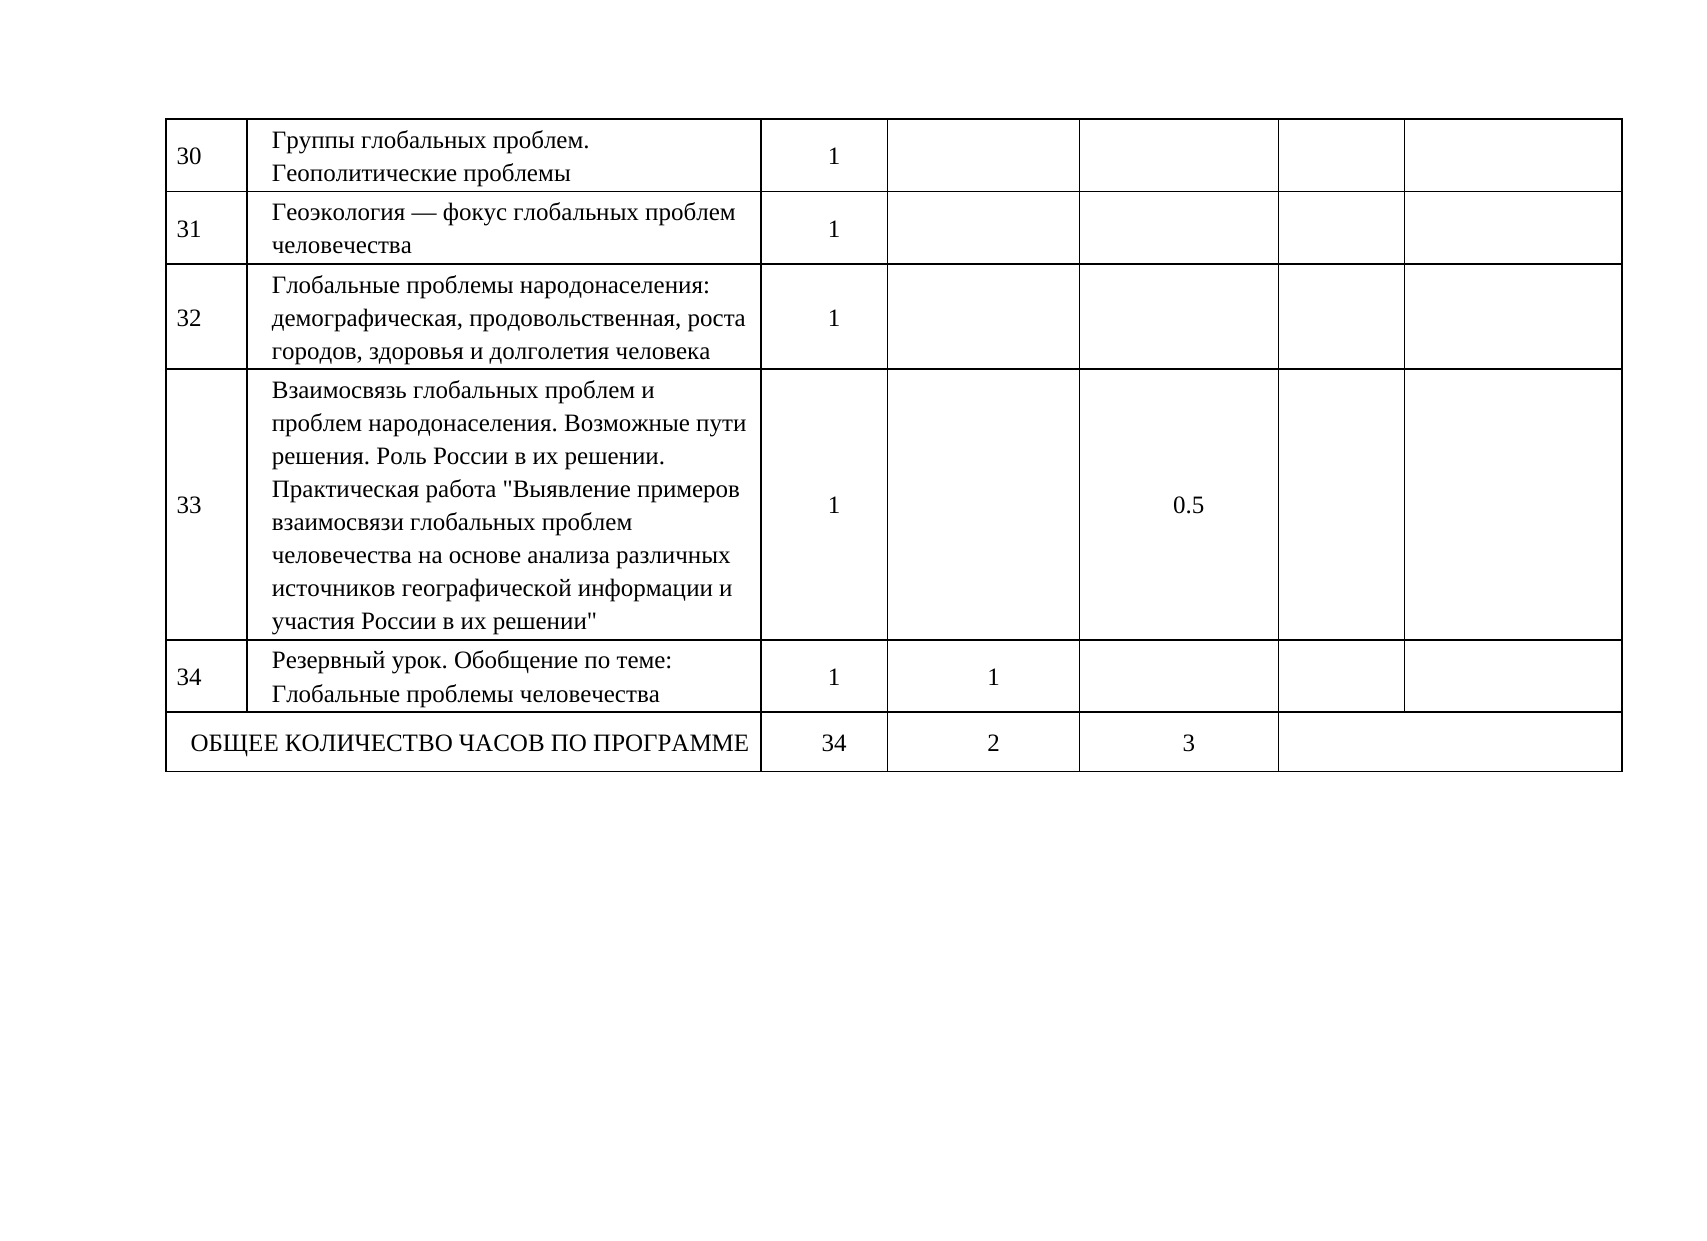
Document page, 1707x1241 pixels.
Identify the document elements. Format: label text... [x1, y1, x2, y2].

table_cell [888, 265, 1079, 368]
table_cell 1 [762, 192, 887, 263]
table_cell [1405, 265, 1621, 368]
table_cell 30 [167, 120, 246, 191]
table_cell [888, 192, 1079, 263]
table_cell [1279, 265, 1404, 368]
table_cell Глобальные проблемы народонаселения: демографическая, продовольственная, роста городов, здоровья и долголетия человека [248, 265, 760, 368]
table_cell [1279, 192, 1404, 263]
table_cell Группы глобальных проблем. Геополитические проблемы [248, 120, 760, 191]
table_cell 34 [762, 713, 887, 771]
table_cell 2 [888, 713, 1079, 771]
table_cell 32 [167, 265, 246, 368]
table_cell 1 [762, 370, 887, 639]
table_cell 3 [1080, 713, 1278, 771]
table_cell [1080, 120, 1278, 191]
table_cell [1279, 641, 1404, 711]
table_cell Геоэкология — фокус глобальных проблем человечества [248, 192, 760, 263]
table_cell 1 [888, 641, 1079, 711]
table_cell [1405, 192, 1621, 263]
table_cell 1 [762, 641, 887, 711]
table_cell 33 [167, 370, 246, 639]
table_cell [1279, 370, 1404, 639]
table_cell [1405, 641, 1621, 711]
table_cell [1405, 120, 1621, 191]
table_cell [1080, 641, 1278, 711]
table_cell [1405, 370, 1621, 639]
table_cell [1080, 265, 1278, 368]
table_cell [1279, 120, 1404, 191]
table_cell 34 [167, 641, 246, 711]
table_cell 1 [762, 265, 887, 368]
table_cell 0.5 [1080, 370, 1278, 639]
table_cell Взаимосвязь глобальных проблем и проблем народонаселения. Возможные пути решения. Роль России в их решении. Практическая работа "Выявление примеров взаимосвязи глобальных проблем человечества на основе анализа различных источников географической информации и участия России в их решении" [248, 370, 760, 639]
table_cell [888, 120, 1079, 191]
table_cell ОБЩЕЕ КОЛИЧЕСТВО ЧАСОВ ПО ПРОГРАММЕ [167, 713, 760, 771]
table_cell 1 [762, 120, 887, 191]
table_cell 31 [167, 192, 246, 263]
table_cell [1279, 713, 1621, 771]
table_cell [888, 370, 1079, 639]
table_cell Резервный урок. Обобщение по теме: Глобальные проблемы человечества [248, 641, 760, 711]
table_cell [1080, 192, 1278, 263]
